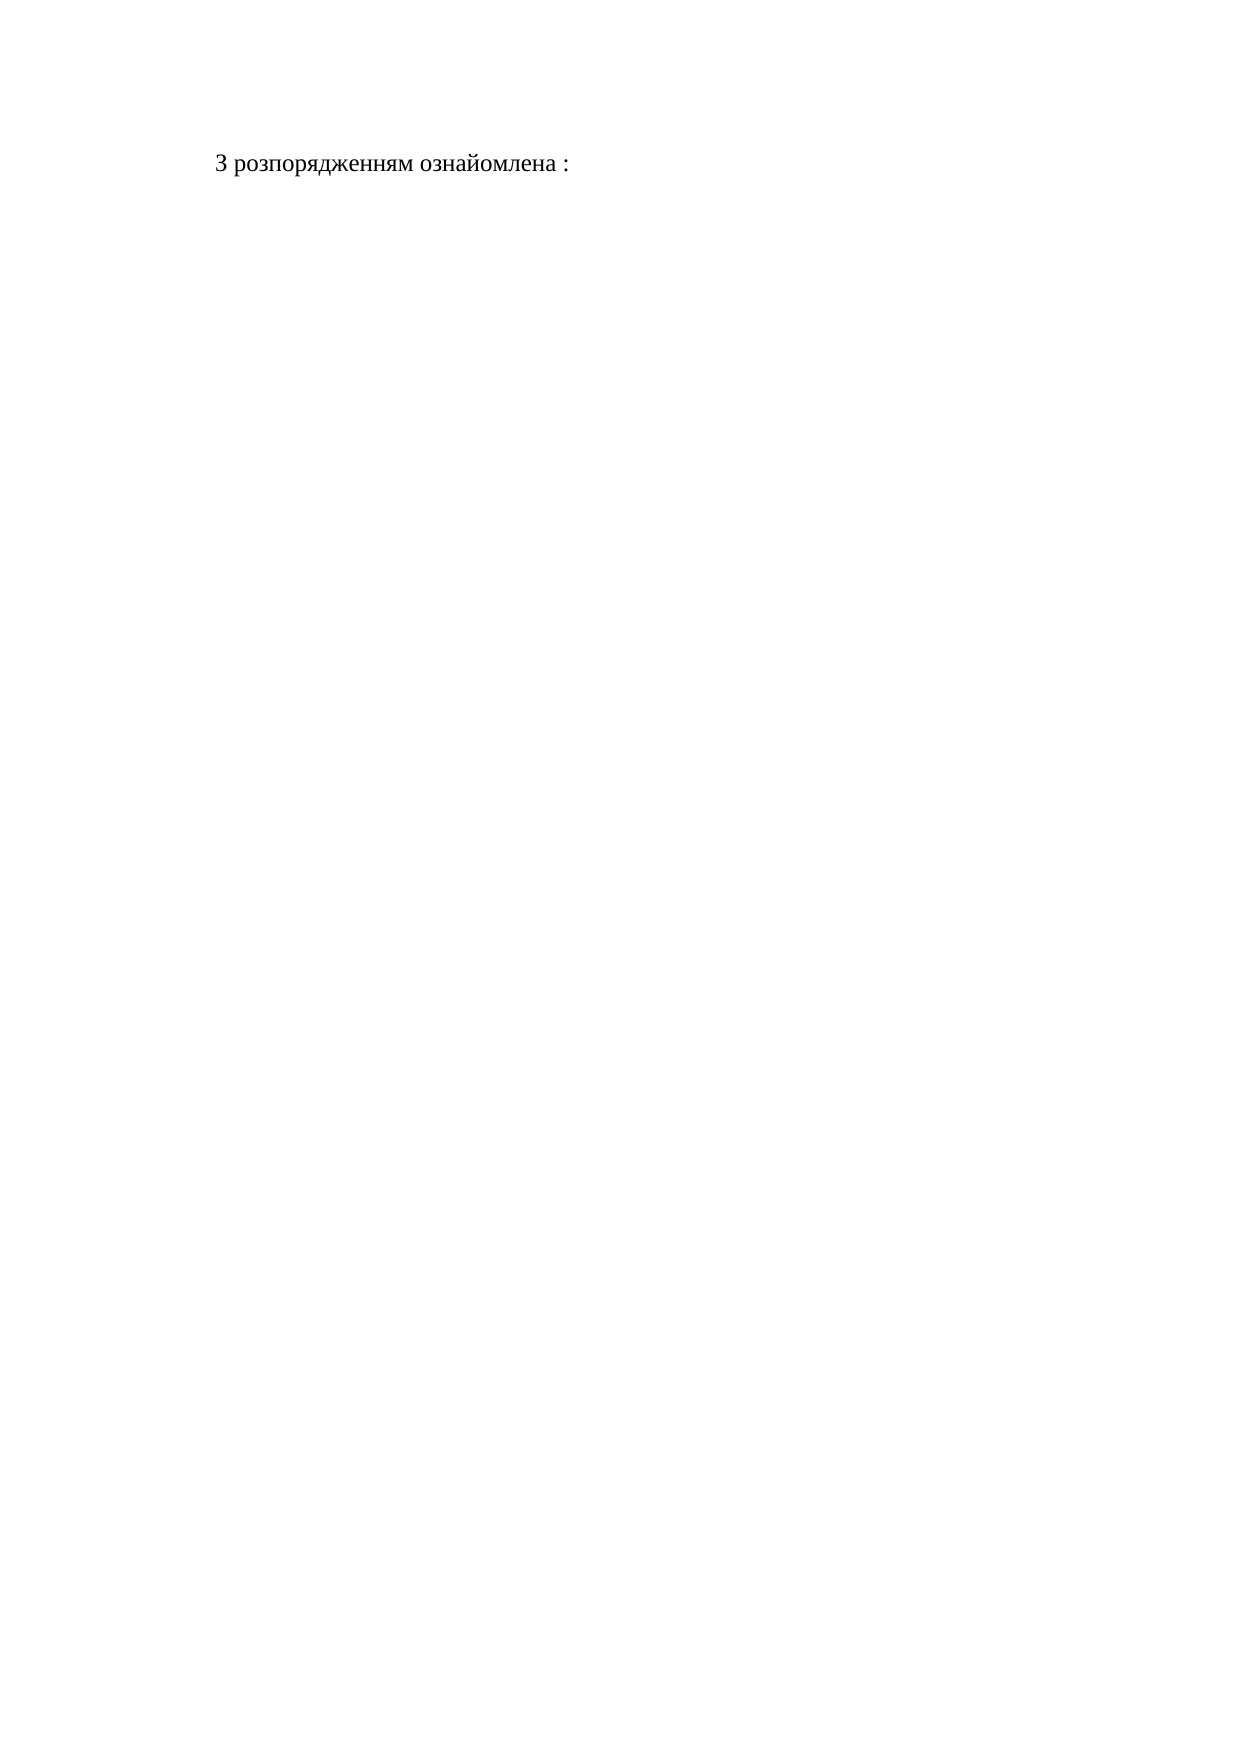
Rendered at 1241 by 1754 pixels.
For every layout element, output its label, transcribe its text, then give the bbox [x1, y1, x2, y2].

text З розпорядженням ознайомлена : [165, 148, 1184, 176]
